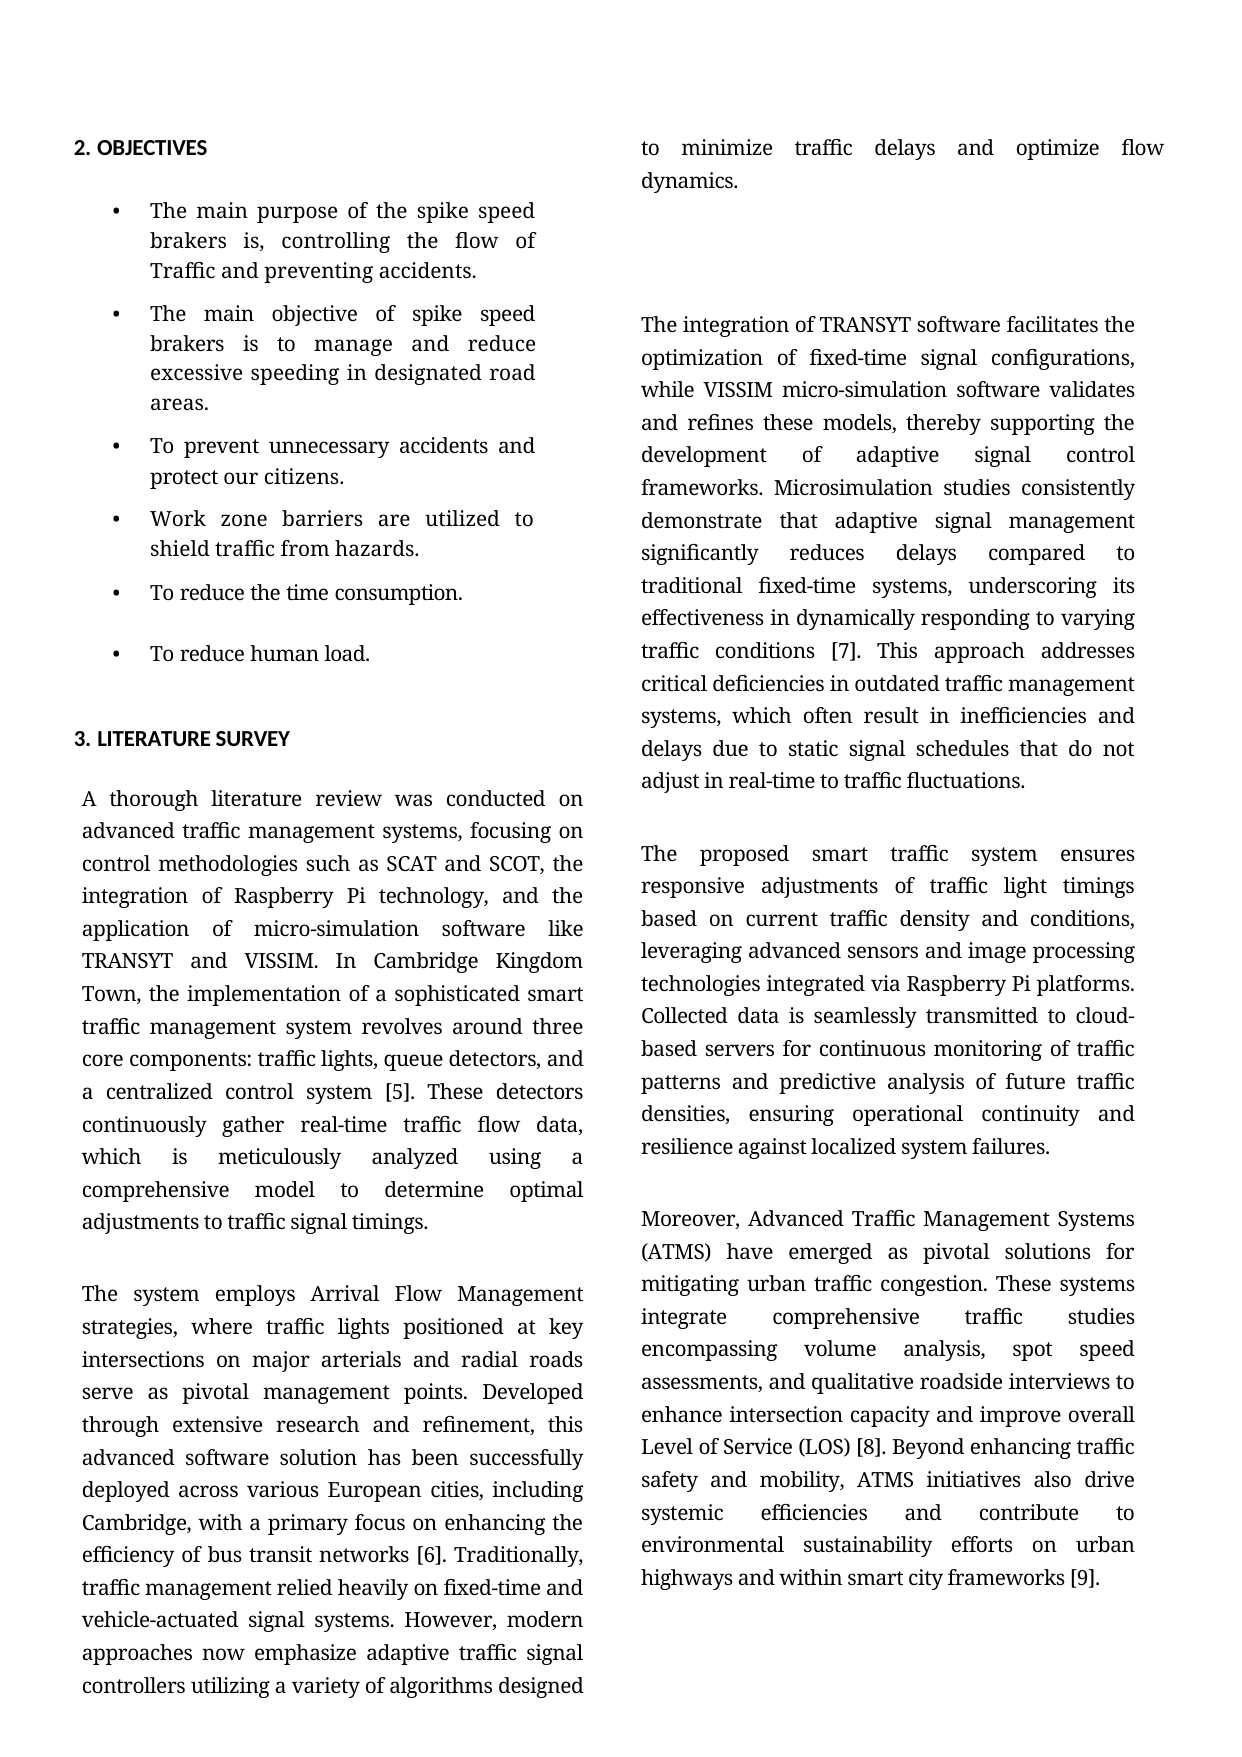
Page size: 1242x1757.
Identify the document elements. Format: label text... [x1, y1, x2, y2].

list To prevent unnecessary accidents and protect our citizens. [112, 431, 535, 490]
subtitle OBJECTIVES [73, 133, 561, 161]
list To reduce the time consumption. [112, 578, 561, 606]
list To reduce human load. [112, 639, 561, 667]
list Work zone barriers are utilized to shield traffic from hazards. [112, 504, 534, 563]
list LITERATURE SURVEY [73, 724, 561, 752]
text The system employs Arrival Flow Management strategies, where traffic lights positioned at key intersections on major arterials and radial roads serve as pivotal management points. Developed through extensive research and refinement, this advanced software solution has been successfully deployed across various European cities, including Cambridge, with a primary focus on enhancing the efficiency of bus transit networks [6]. Traditionally, traffic management relied heavily on fixed-time and vehicle-actuated signal systems. However, modern approaches now emphasize adaptive traffic signal controllers utilizing a variety of algorithms designed to minimize traffic delays and optimize flow dynamics. [82, 1279, 584, 1699]
text A thorough literature review was conducted on advanced traffic management systems, focusing on control methodologies such as SCAT and SCOT, the integration of Raspberry Pi technology, and the application of micro-simulation software like TRANSYT and VISSIM. In Cambridge Kingdom Town, the implementation of a sophisticated smart traffic management system revolves around three core components: traffic lights, queue detectors, and a centralized control system [5]. These detectors continuously gather real-time traffic flow data, which is meticulously analyzed using a comprehensive model to determine optimal adjustments to traffic signal timings. [82, 784, 584, 1236]
list The main purpose of the spike speed brakers is, controlling the flow of Traffic and preventing accidents. [112, 196, 535, 285]
list The main objective of spike speed brakers is to manage and reduce excessive speeding in designated road areas. [112, 299, 536, 417]
text The integration of TRANSYT software facilitates the optimization of fixed-time signal configurations, while VISSIM micro-simulation software validates and refines these models, thereby supporting the development of adaptive signal control frameworks. Microsimulation studies consistently demonstrate that adaptive signal management significantly reduces delays compared to traditional fixed-time systems, underscoring its effectiveness in dynamically responding to varying traffic conditions [7]. This approach addresses critical deficiencies in outdated traffic management systems, which often result in inefficiencies and delays due to static signal schedules that do not adjust in real-time to traffic fluctuations. [641, 310, 1135, 795]
text The proposed smart traffic system ensures responsive adjustments of traffic light timings based on current traffic density and conditions, leveraging advanced sensors and image processing technologies integrated via Raspberry Pi platforms. Collected data is seamlessly transmitted to cloud-based servers for continuous monitoring of traffic patterns and predictive analysis of future traffic densities, ensuring operational continuity and resilience against localized system failures. [641, 839, 1135, 1161]
text Moreover, Advanced Traffic Management Systems (ATMS) have emerged as pivotal solutions for mitigating urban traffic congestion. These systems integrate comprehensive traffic studies encompassing volume analysis, spot speed assessments, and qualitative roadside interviews to enhance intersection capacity and improve overall Level of Service (LOS) [8]. Beyond enhancing traffic safety and mobility, ATMS initiatives also drive systemic efficiencies and contribute to environmental sustainability efforts on urban highways and within smart city frameworks [9]. [641, 1204, 1135, 1591]
